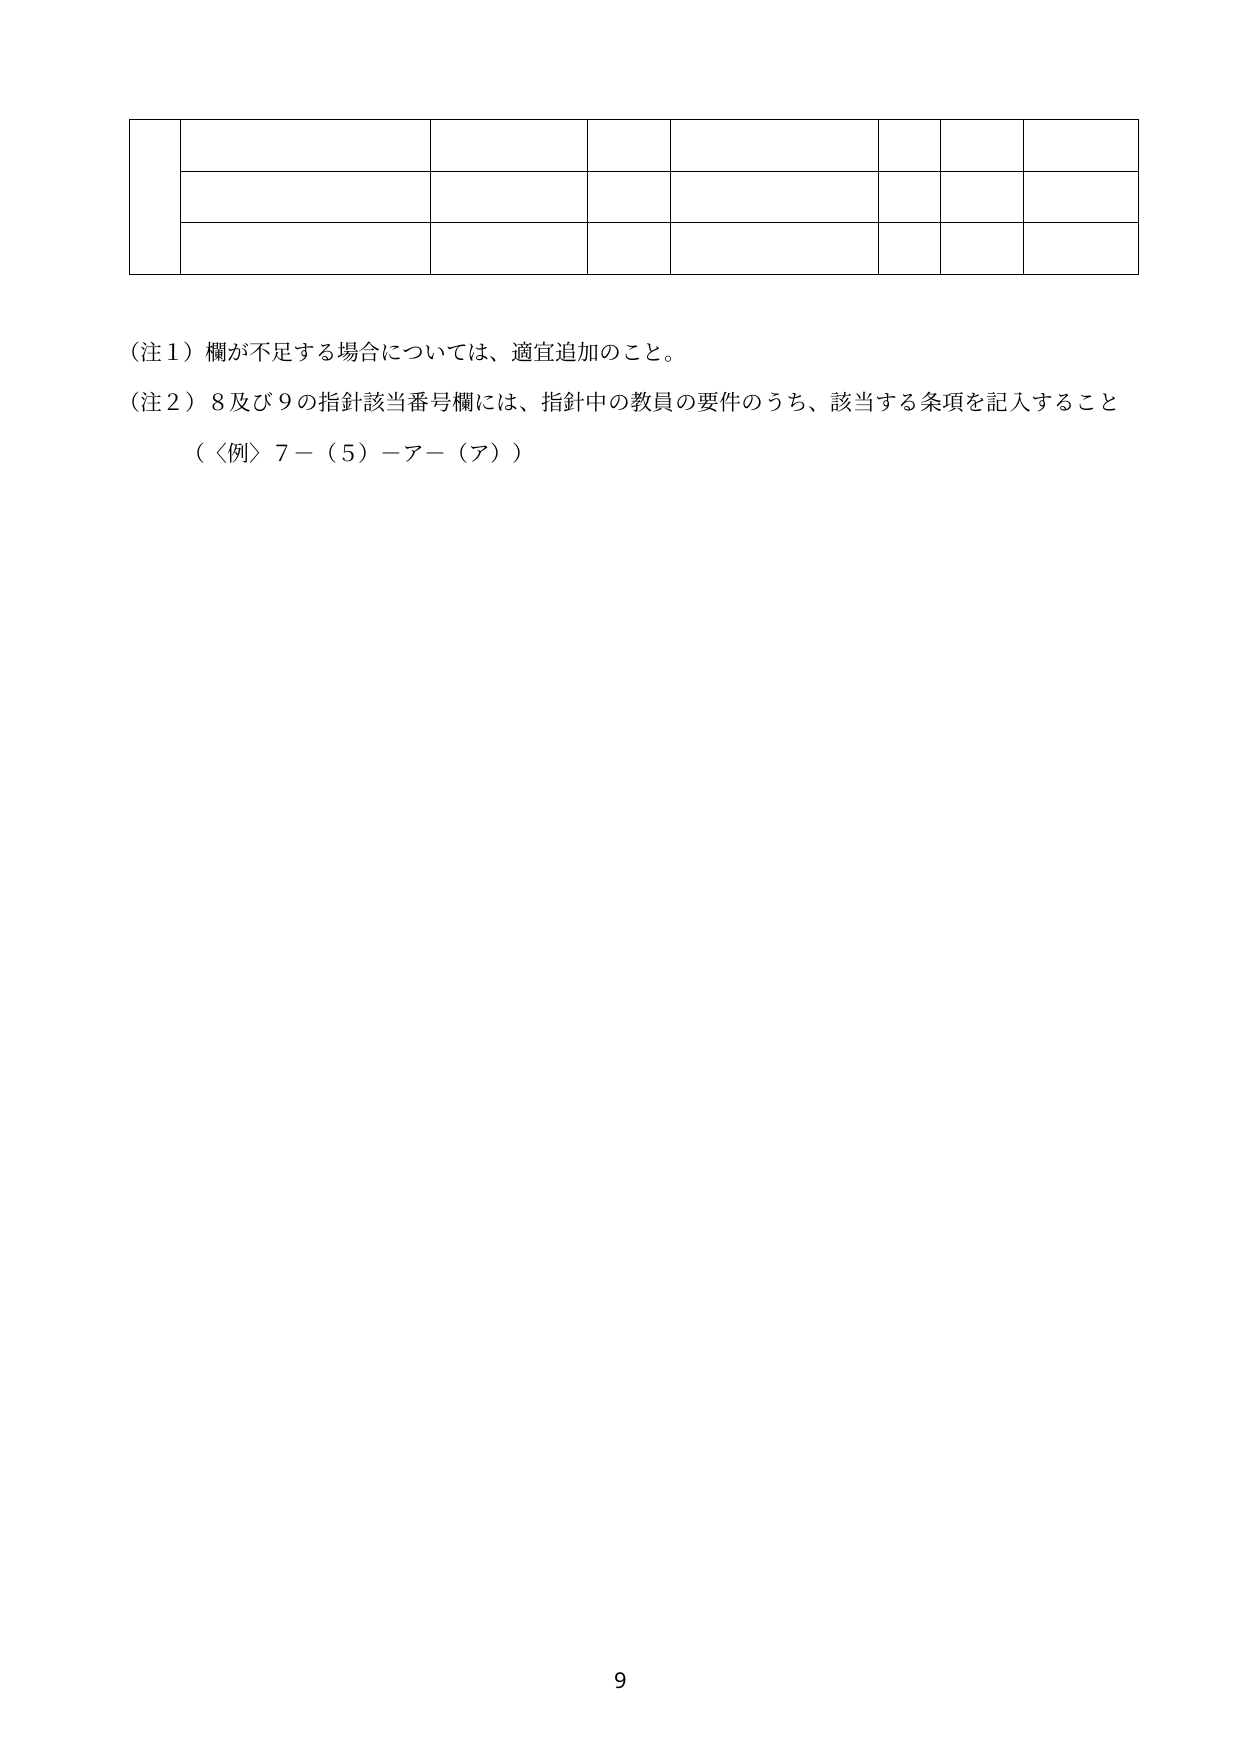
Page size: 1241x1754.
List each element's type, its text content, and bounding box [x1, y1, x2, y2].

text （注２）８及び９の指針該当番号欄には、指針中の教員の要件のうち、該当する条項を記入すること。（〈例〉７－（５）－ア－（ア）） [118, 376, 1122, 477]
table_cell [879, 120, 940, 171]
table_cell [431, 223, 587, 274]
table_cell [588, 223, 670, 274]
table_cell [431, 120, 587, 171]
table_cell [941, 223, 1023, 274]
table_cell [1024, 172, 1138, 222]
table_cell [181, 120, 430, 171]
table_cell [941, 172, 1023, 222]
table_cell [588, 120, 670, 171]
table_cell [1024, 120, 1138, 171]
table_cell [588, 172, 670, 222]
table_cell [671, 172, 878, 222]
table_cell [431, 172, 587, 222]
table_cell [671, 120, 878, 171]
table_cell [671, 223, 878, 274]
table_cell [879, 223, 940, 274]
table_cell [181, 223, 430, 274]
table_cell [941, 120, 1023, 171]
table_cell [879, 172, 940, 222]
text （注１）欄が不足する場合については、適宜追加のこと。 [118, 325, 1122, 376]
table_cell [1024, 223, 1138, 274]
table_cell [181, 172, 430, 222]
